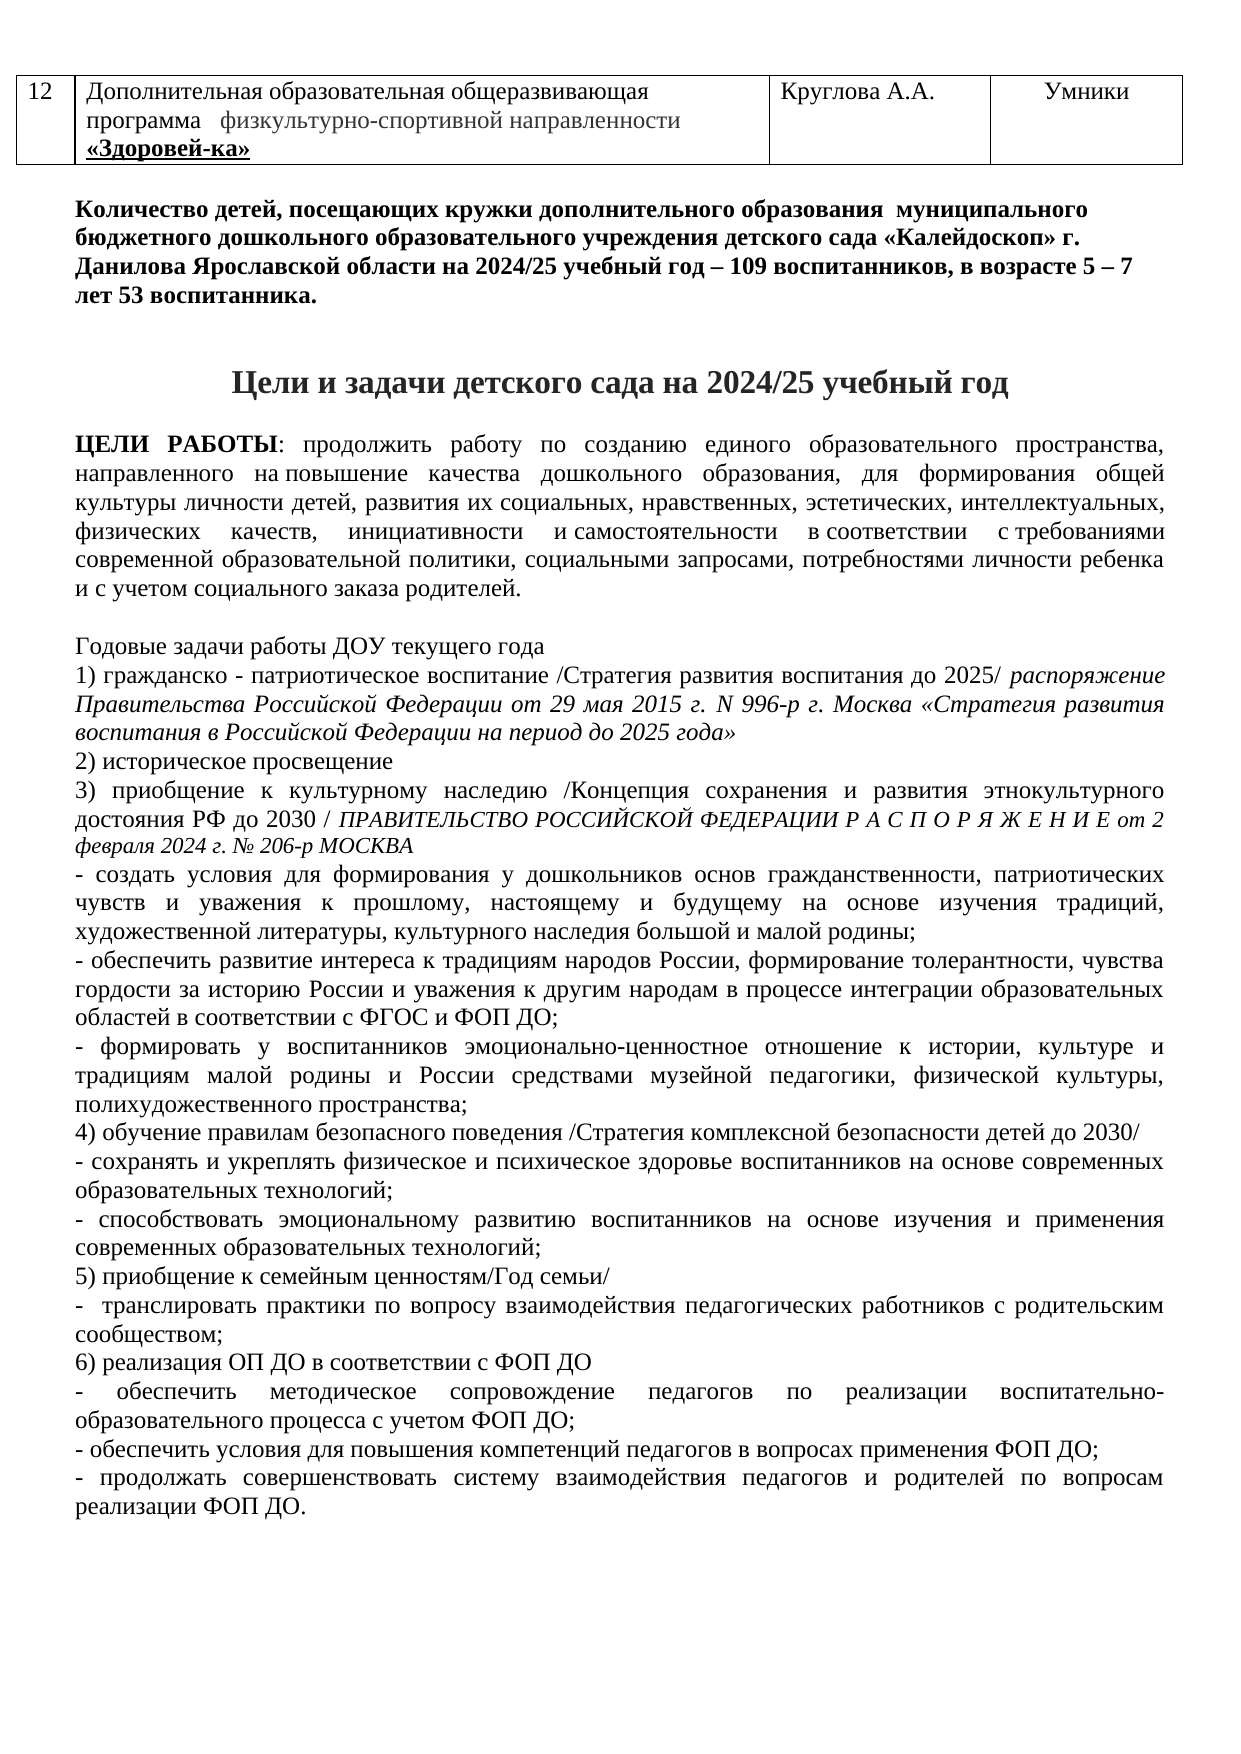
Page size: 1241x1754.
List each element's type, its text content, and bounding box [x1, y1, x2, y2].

table_cell 12 [17, 76, 74, 164]
text - транслировать практики по вопросу взаимодействия педагогических работников с родительским сообществом; [75, 1290, 1165, 1347]
text - способствовать эмоциональному развитию воспитанников на основе изучения и применения современных образовательных технологий; [75, 1204, 1165, 1261]
text 4) обучение правилам безопасного поведения /Стратегия комплексной безопасности детей до 2030/ [75, 1117, 1165, 1146]
text - обеспечить методическое сопровождение педагогов по реализации воспитательно-образовательного процесса с учетом ФОП ДО; [75, 1376, 1165, 1434]
text 5) приобщение к семейным ценностям/Год семьи/ [75, 1261, 1165, 1290]
table_cell Круглова А.А. [770, 76, 990, 164]
text Цели и задачи детского сада на 2024/25 учебный год [75, 338, 1165, 400]
text - продолжать совершенствовать систему взаимодействия педагогов и родителей по вопросам реализации ФОП ДО. [75, 1462, 1165, 1520]
text 2) историческое просвещение [75, 746, 1165, 775]
text 6) реализация ОП ДО в соответствии с ФОП ДО [75, 1347, 1165, 1376]
text - сохранять и укреплять физическое и психическое здоровье воспитанников на основе современных образовательных технологий; [75, 1146, 1165, 1204]
text - создать условия для формирования у дошкольников основ гражданственности, патриотических чувств и уважения к прошлому, настоящему и будущему на основе изучения традиций, художественной литературы, культурного наследия большой и малой родины; [75, 859, 1165, 945]
text 3) приобщение к культурному наследию /Концепция сохранения и развития этнокультурного достояния РФ до 2030 / ПРАВИТЕЛЬСТВО РОССИЙСКОЙ ФЕДЕРАЦИИ Р А С П О Р Я Ж Е Н И Е от 2 февраля 2024 г. № 206-р МОСКВА [75, 775, 1165, 859]
text Годовые задачи работы ДОУ текущего года [75, 631, 1165, 660]
text 1) гражданско - патриотическое воспитание /Стратегия развития воспитания до 2025/ распоряжение Правительства Российской Федерации от 29 мая 2015 г. N 996-р г. Москва «Стратегия развития воспитания в Российской Федерации на период до 2025 года» [75, 660, 1165, 746]
text ЦЕЛИ РАБОТЫ: продолжить работу по созданию единого образовательного пространства, направленного на повышение качества дошкольного образования, для формирования общей культуры личности детей, развития их социальных, нравственных, эстетических, интеллектуальных, физических качеств, инициативности и самостоятельности в соответствии с требованиями современной образовательной политики, социальными запросами, потребностями личности ребенка и с учетом социального заказа родителей. [75, 429, 1165, 602]
table_cell Умники [991, 76, 1182, 164]
table_cell Дополнительная образовательная общеразвивающая программа физкультурно-спортивной направленности «Здоровей-ка» [76, 76, 769, 164]
text Количество детей, посещающих кружки дополнительного образования муниципального бюджетного дошкольного образовательного учреждения детского сада «Калейдоскоп» г. Данилова Ярославской области на 2024/25 учебный год – 109 воспитанников, в возрасте 5 – 7 лет 53 воспитанника. [75, 194, 1165, 309]
text - формировать у воспитанников эмоционально-ценностное отношение к истории, культуре и традициям малой родины и России средствами музейной педагогики, физической культуры, полихудожественного пространства; [75, 1031, 1165, 1117]
text - обеспечить развитие интереса к традициям народов России, формирование толерантности, чувства гордости за историю России и уважения к другим народам в процессе интеграции образовательных областей в соответствии с ФГОС и ФОП ДО; [75, 945, 1165, 1031]
text - обеспечить условия для повышения компетенций педагогов в вопросах применения ФОП ДО; [75, 1434, 1165, 1462]
